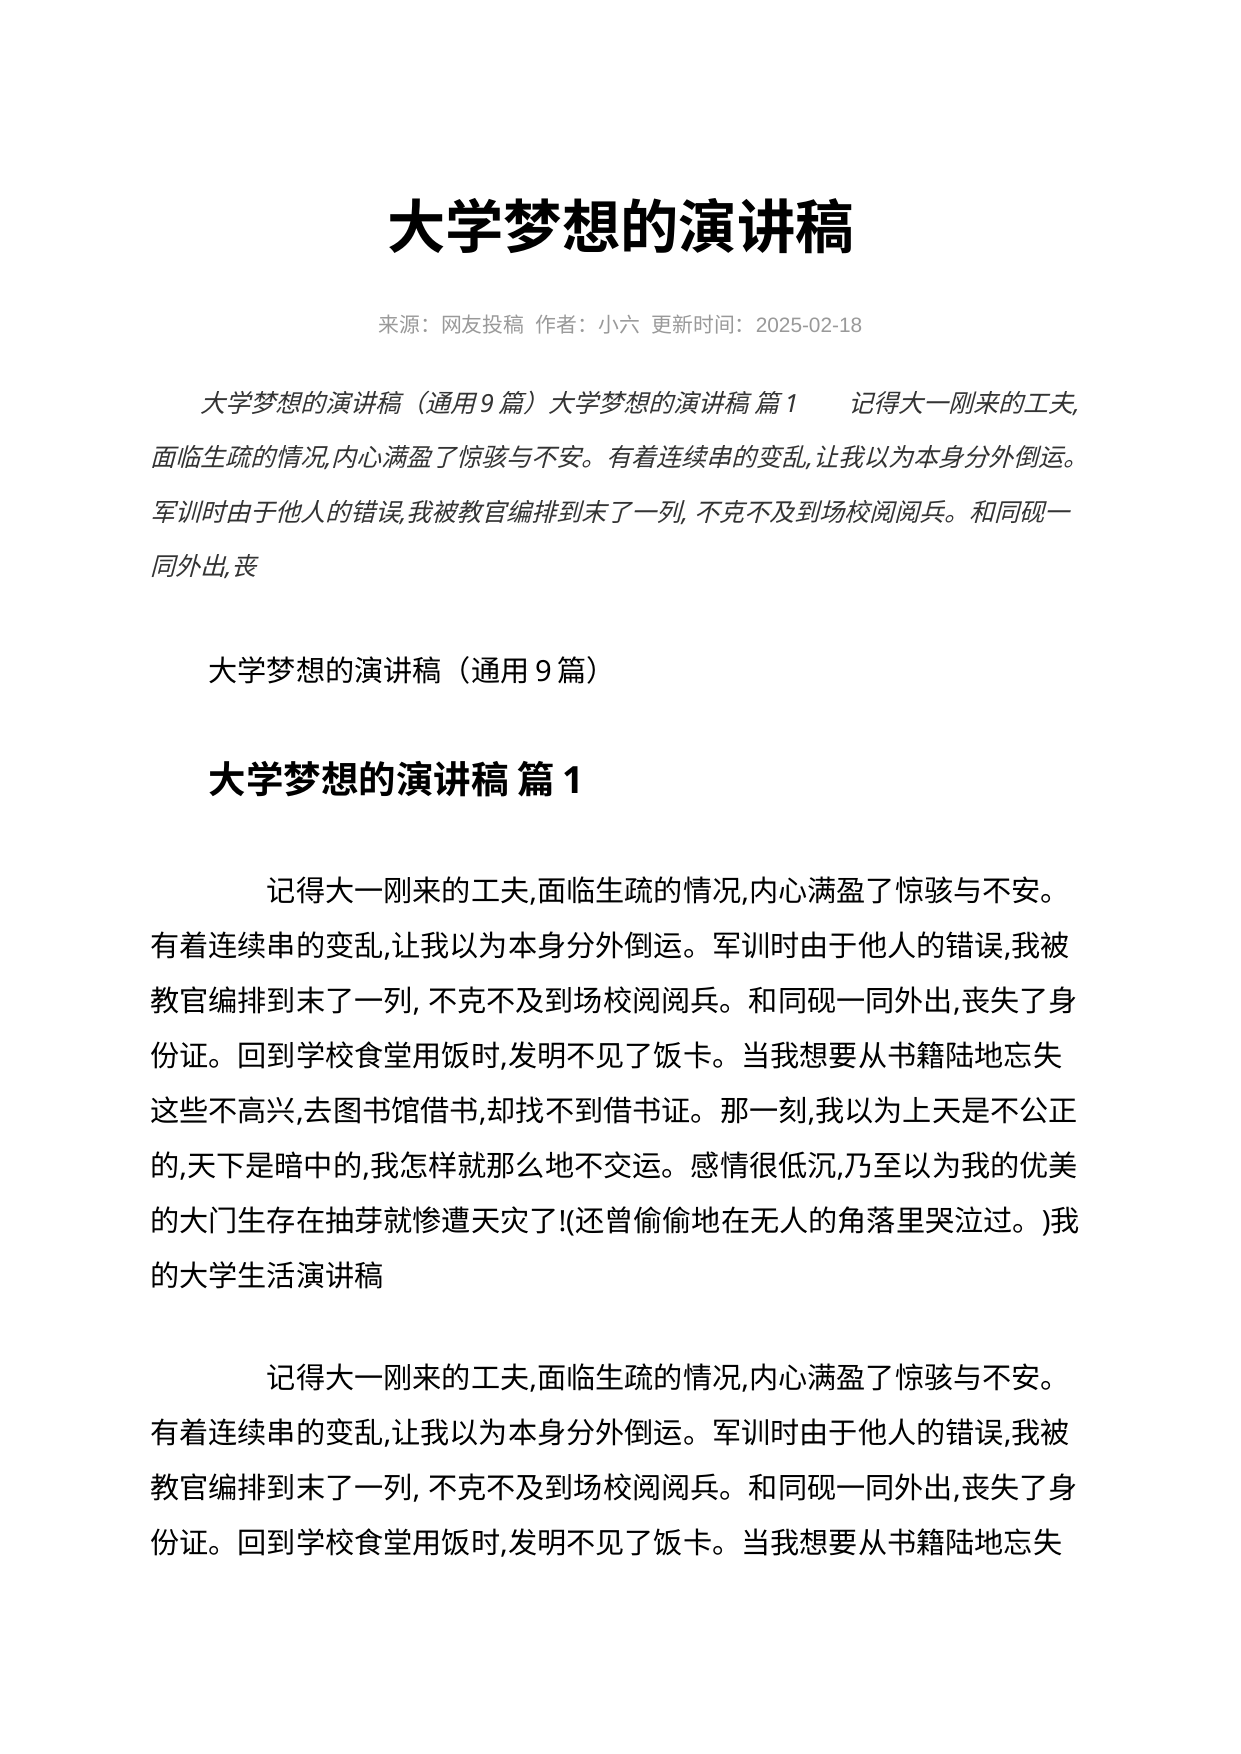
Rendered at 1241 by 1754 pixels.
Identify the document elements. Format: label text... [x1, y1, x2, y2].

text 大学梦想的演讲稿（通用9篇） [150, 648, 1090, 690]
text 记得大一刚来的工夫,面临生疏的情况,内心满盈了惊骇与不安。有着连续串的变乱,让我以为本身分外倒运。军训时由于他人的错误,我被教官编排到末了一列, 不克不及到场校阅阅兵。和同砚一同外出,丧失了身份证。回到学校食堂用饭时,发明不见了饭卡。当我想要从书籍陆地忘失这些不高兴,去图书馆借书,却找不到借书证。那一刻,我以为上天是不公正的,天下是暗中的,我怎样就那么地不交运。感情很低沉,乃至以为我的优美的大门生存在抽芽就惨遭天灾了!(还曾偷偷地在无人的角落里哭泣过。)我的大学生活演讲稿 [150, 867, 1090, 1295]
text 大学梦想的演讲稿（通用9篇）大学梦想的演讲稿 篇1 记得大一刚来的工夫,面临生疏的情况,内心满盈了惊骇与不安。有着连续串的变乱,让我以为本身分外倒运。军训时由于他人的错误,我被教官编排到末了一列, 不克不及到场校阅阅兵。和同砚一同外出,丧 [150, 383, 1090, 583]
subtitle 大学梦想的演讲稿 [150, 181, 1090, 266]
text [150, 1354, 1090, 1562]
text 大学梦想的演讲稿 篇1 [150, 750, 1090, 804]
text 来源：网友投稿 作者：小六 更新时间：2025-02-18 [150, 313, 1090, 337]
